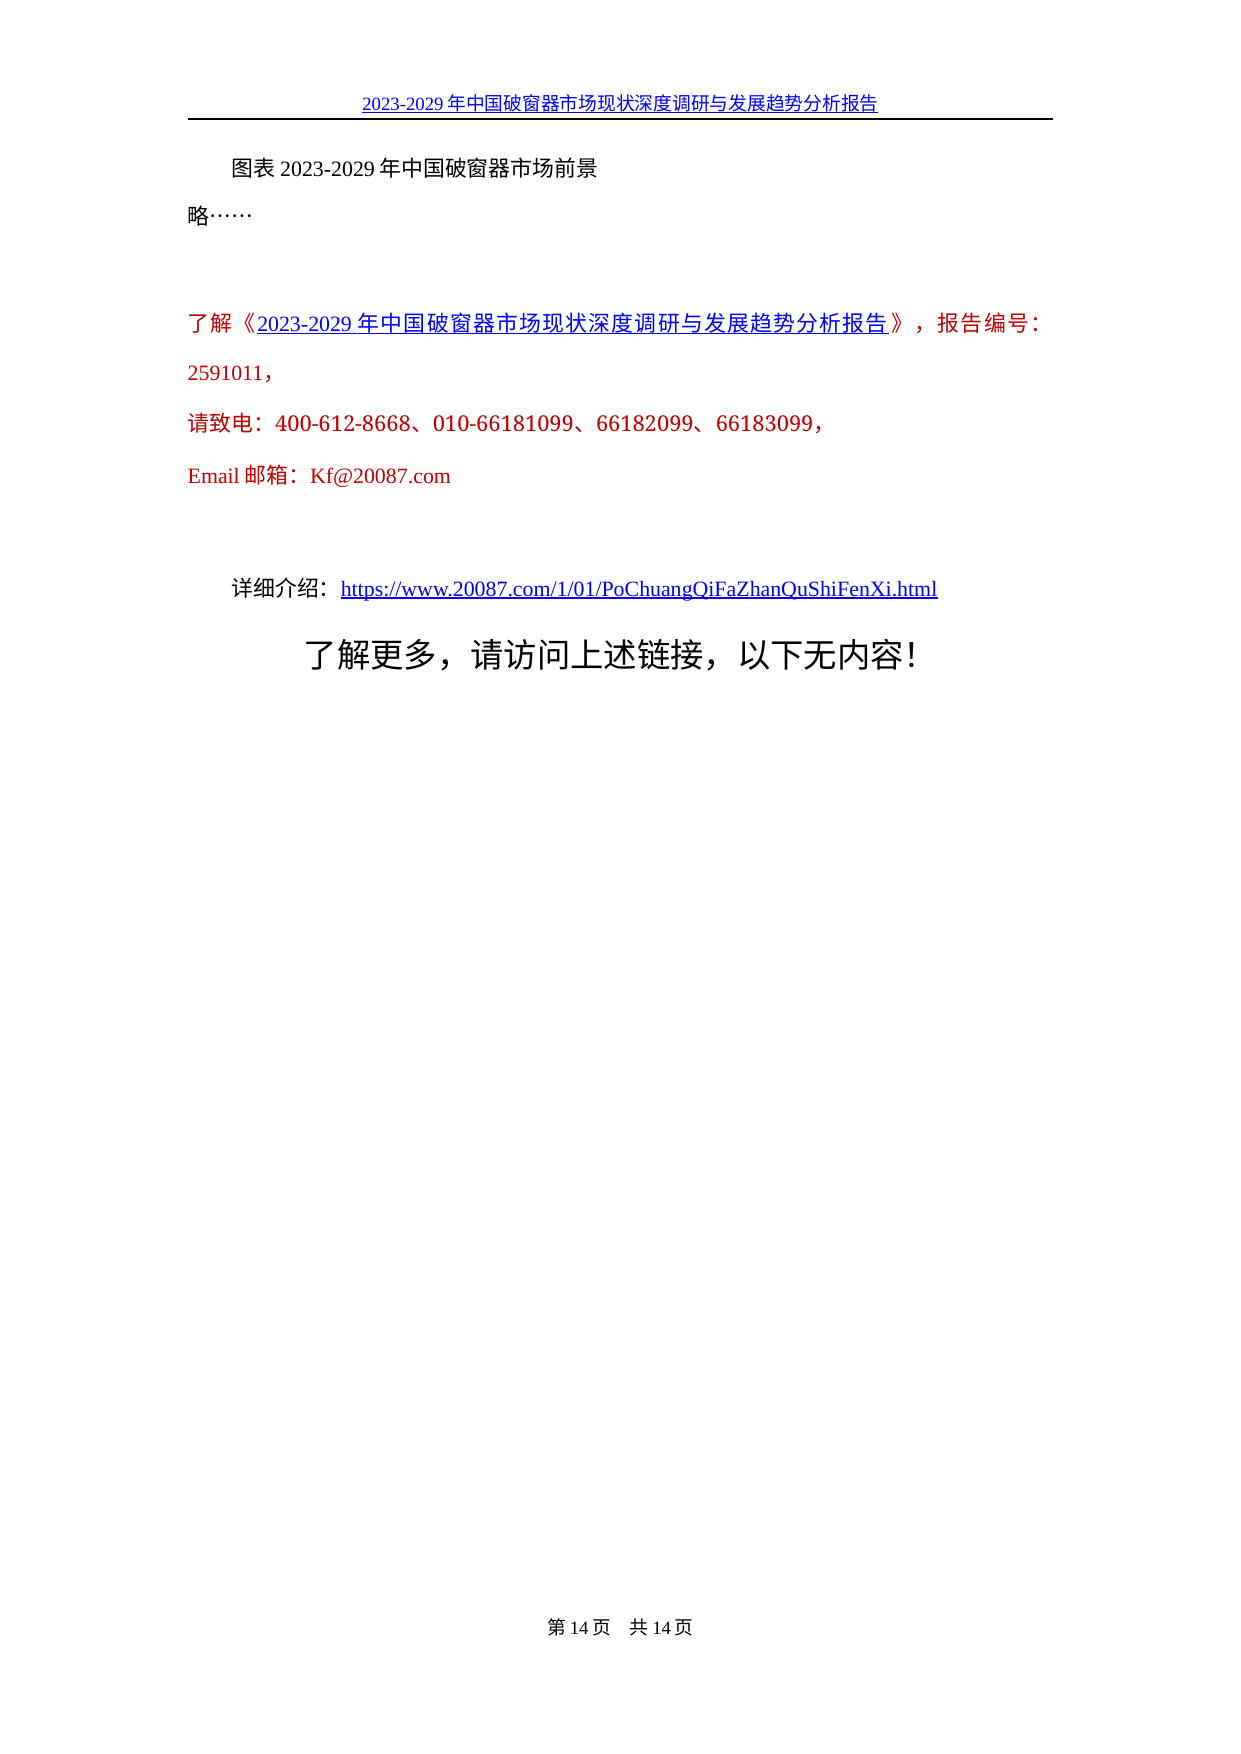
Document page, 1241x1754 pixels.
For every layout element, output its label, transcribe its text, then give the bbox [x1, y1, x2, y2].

text 请致电：400-612-8668、010-66181099、66182099、66183099， [187, 406, 1053, 438]
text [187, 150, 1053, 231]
title 了解更多，请访问上述链接，以下无内容！ [187, 620, 1053, 685]
text 了解《2023-2029年中国破窗器市场现状深度调研与发展趋势分析报告》，报告编号：2591011， [187, 305, 1053, 387]
text Email邮箱：Kf@20087.com [187, 457, 1053, 490]
text 详细介绍：https://www.20087.com/1/01/PoChuangQiFaZhanQuShiFenXi.html [187, 570, 1053, 603]
